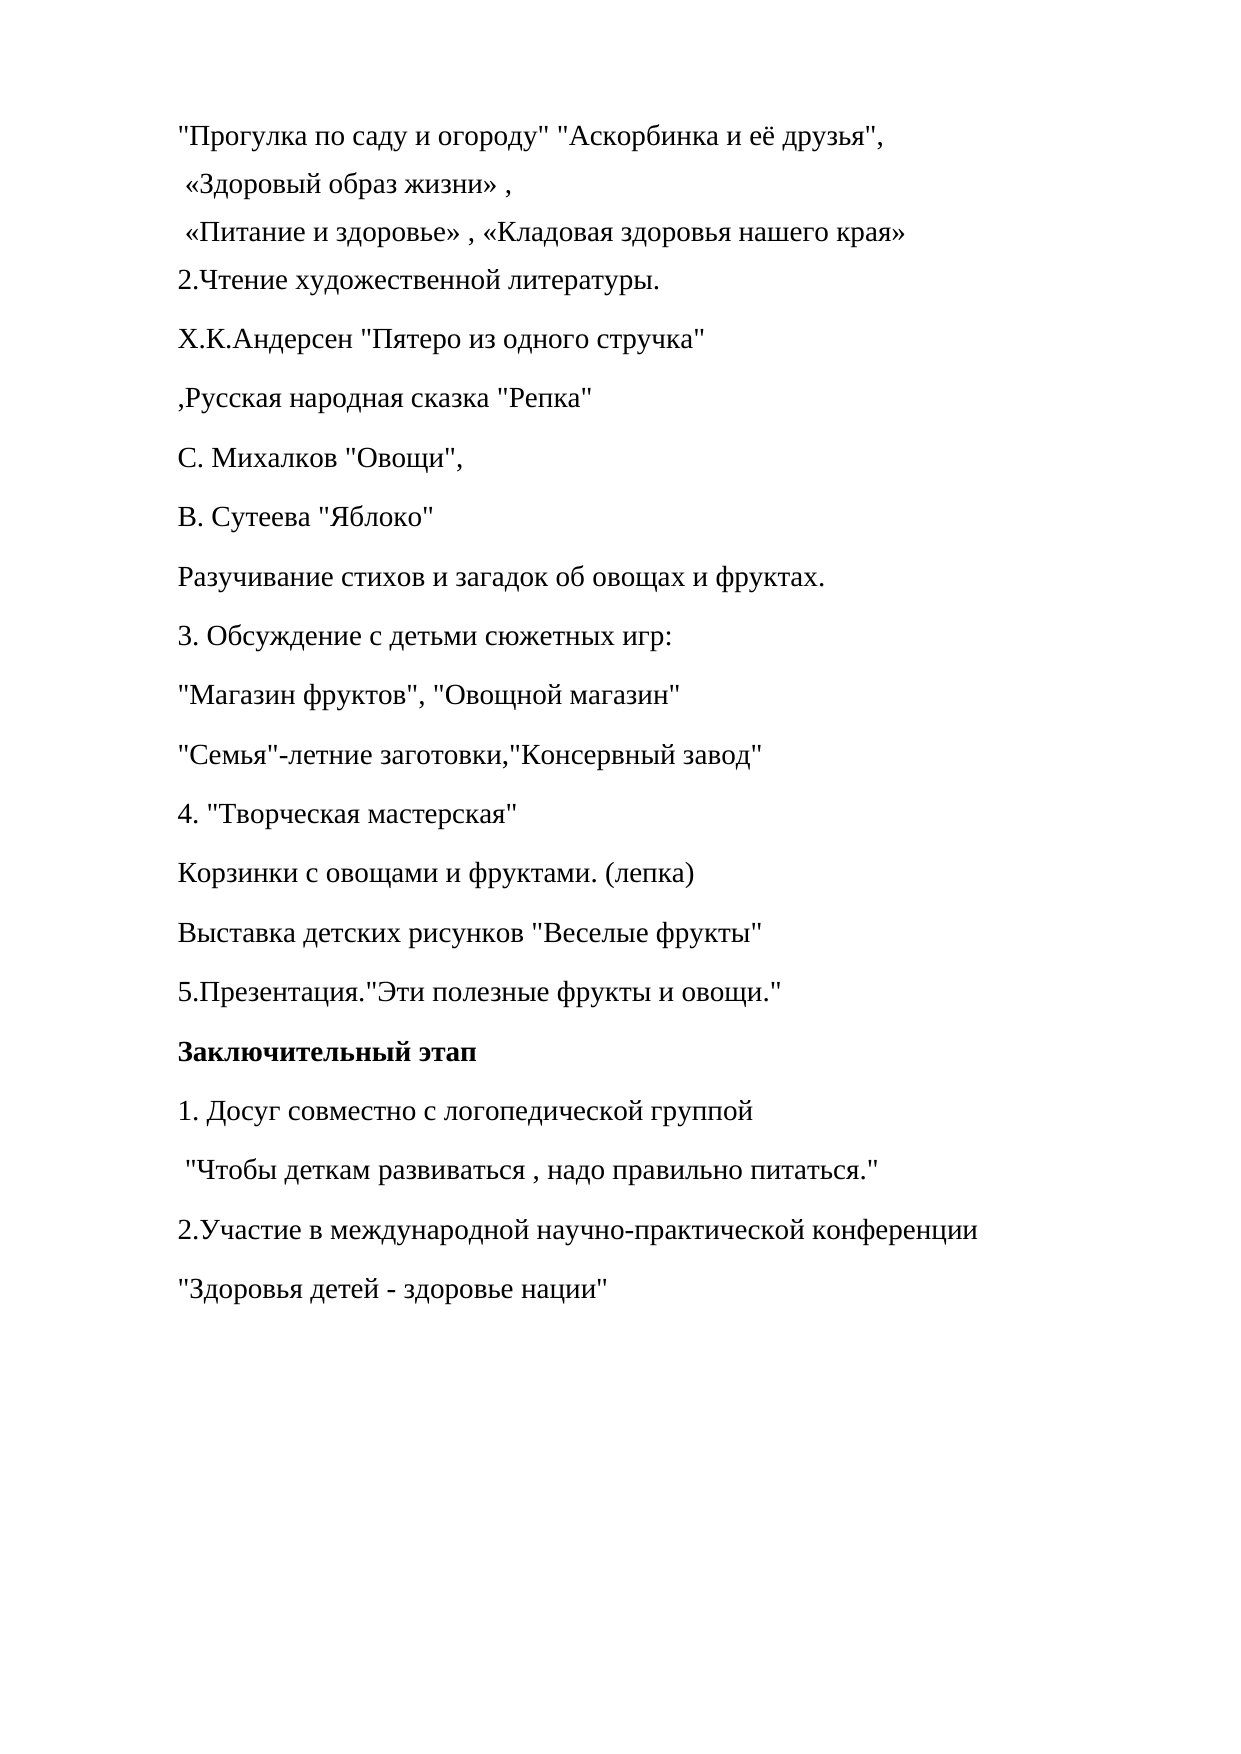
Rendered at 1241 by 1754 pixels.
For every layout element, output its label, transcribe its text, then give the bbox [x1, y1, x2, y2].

text "Семья"-летние заготовки,"Консервный завод" [177, 737, 1152, 770]
text 2.Чтение художественной литературы. [177, 262, 1152, 295]
text С. Михалков "Овощи", [177, 440, 1152, 473]
text Разучивание стихов и загадок об овощах и фруктах. [177, 559, 1152, 592]
text Корзинки с овощами и фруктами. (лепка) [177, 856, 1152, 889]
text 1. Досуг совместно с логопедической группой [177, 1093, 1152, 1127]
text «Здоровый образ жизни» , [177, 166, 1152, 199]
text Заключительный этап [177, 1034, 1152, 1067]
text 3. Обсуждение с детьми сюжетных игр: [177, 618, 1152, 652]
text ,Русская народная сказка "Репка" [177, 381, 1152, 414]
text «Питание и здоровье» , «Кладовая здоровья нашего края» [177, 214, 1152, 247]
text В. Сутеева "Яблоко" [177, 499, 1152, 533]
text 2.Участие в международной научно-практической конференции [177, 1212, 1152, 1245]
text "Прогулка по саду и огороду" "Аскорбинка и её друзья", [177, 118, 1152, 152]
text "Чтобы деткам развиваться , надо правильно питаться." [177, 1152, 1152, 1186]
text "Магазин фруктов", "Овощной магазин" [177, 677, 1152, 711]
text Выставка детских рисунков "Веселые фрукты" [177, 915, 1152, 948]
text "Здоровья детей - здоровье нации" [177, 1271, 1152, 1305]
text Х.К.Андерсен "Пятеро из одного стручка" [177, 321, 1152, 355]
text 4. "Творческая мастерская" [177, 796, 1152, 830]
text 5.Презентация."Эти полезные фрукты и овощи." [177, 974, 1152, 1008]
